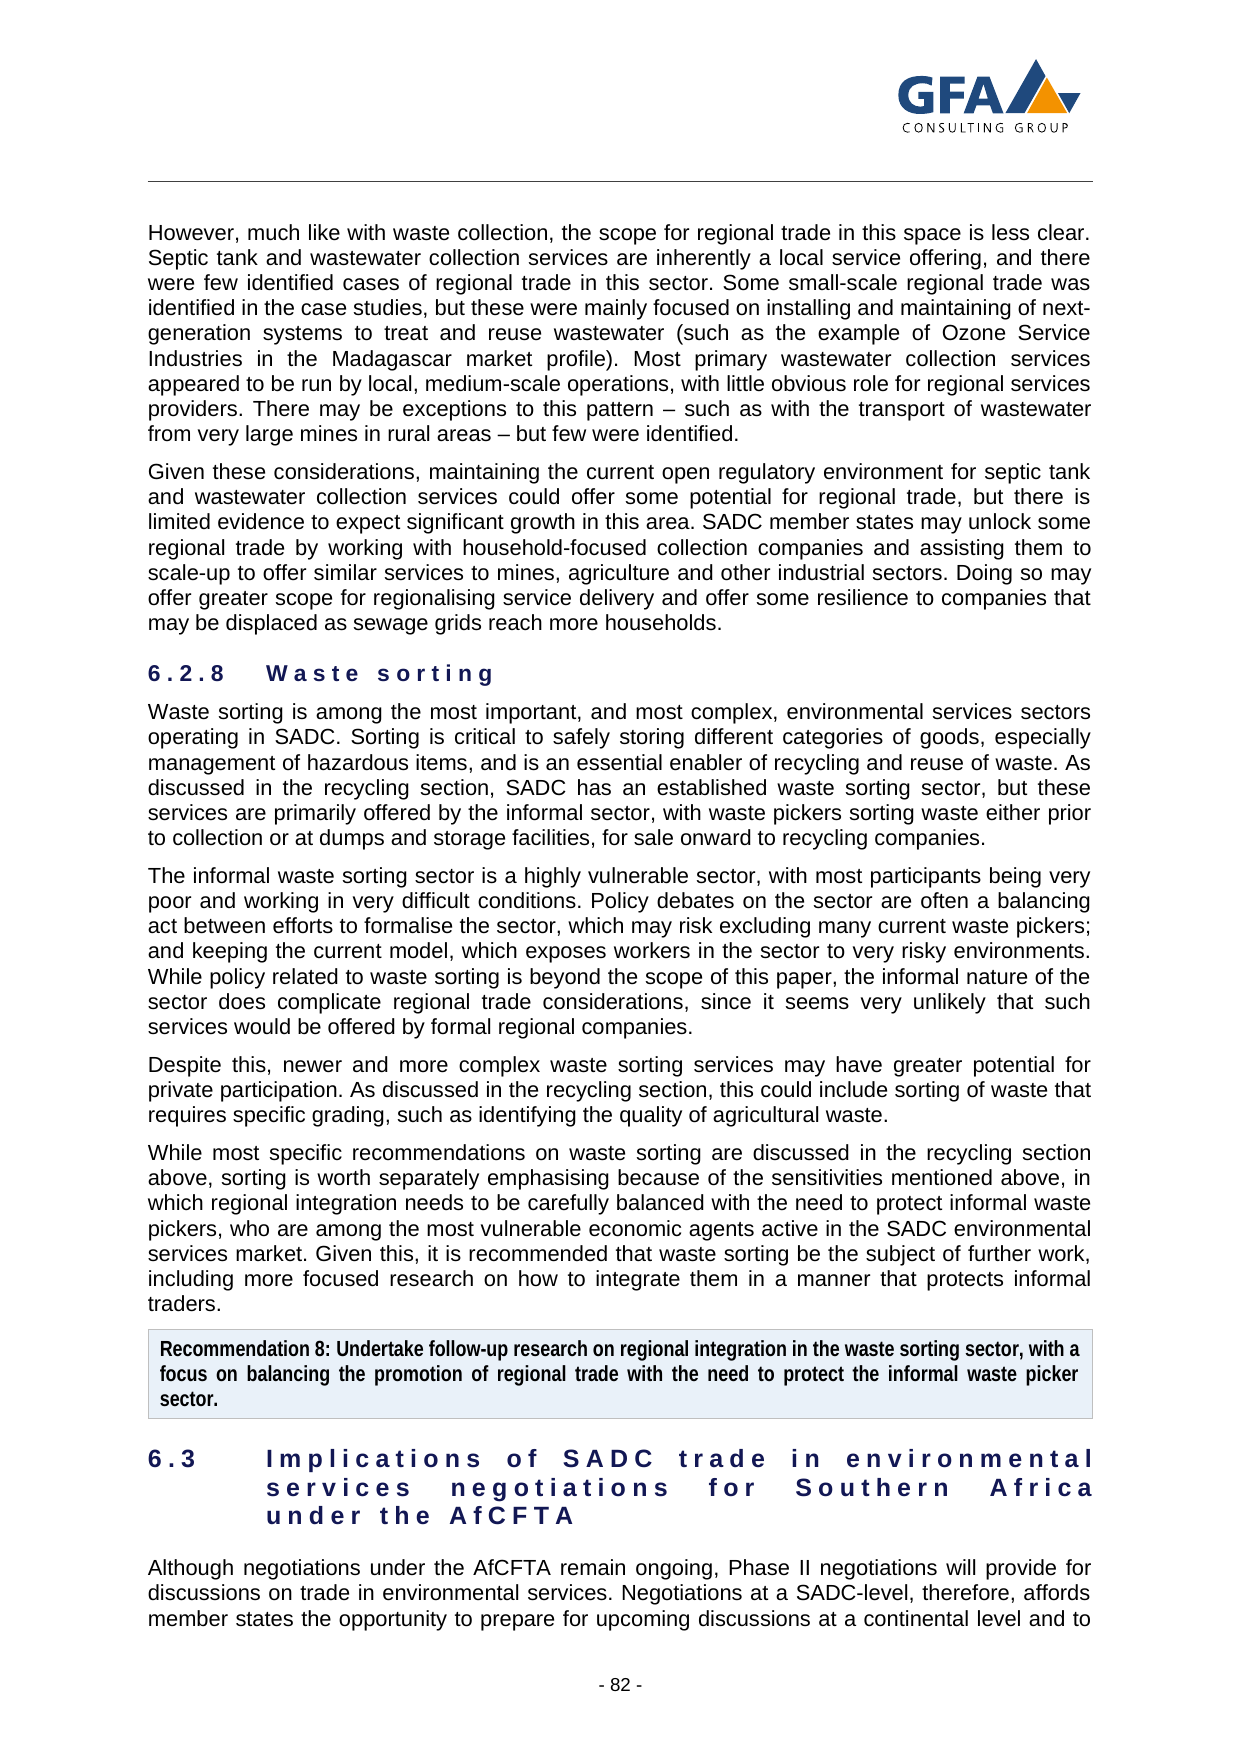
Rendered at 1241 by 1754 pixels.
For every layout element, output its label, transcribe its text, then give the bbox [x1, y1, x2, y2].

text However, much like with waste collection, the scope for regional trade in this space is less clear. Septic tank and wastewater collection services are inherently a local service offering, and there were few identified cases of regional trade in this sector. Some small-scale regional trade was identified in the case studies, but these were mainly focused on installing and maintaining of next-generation systems to treat and reuse wastewater (such as the example of Ozone Service Industries in the Madagascar market profile). Most primary wastewater collection services appeared to be run by local, medium-scale operations, with little obvious role for regional services providers. There may be exceptions to this pattern – such as with the transport of wastewater from very large mines in rural areas – but few were identified. [148, 219, 1092, 446]
text Given these considerations, maintaining the current open regulatory environment for septic tank and wastewater collection services could offer some potential for regional trade, but there is limited evidence to expect significant growth in this area. SADC member states may unlock some regional trade by working with household-focused collection companies and assisting them to scale-up to offer similar services to mines, agriculture and other industrial sectors. Doing so may offer greater scope for regionalising service delivery and offer some resilience to companies that may be displaced as sewage grids reach more households. [148, 459, 1092, 635]
text Waste sorting is among the most important, and most complex, environmental services sectors operating in SADC. Sorting is critical to safely storing different categories of goods, especially management of hazardous items, and is an essential enabler of recycling and reuse of waste. As discussed in the recycling section, SADC has an established waste sorting sector, but these services are primarily offered by the informal sector, with waste pickers sorting waste either prior to collection or at dumps and storage facilities, for sale onward to recycling companies. [148, 699, 1092, 850]
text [148, 1555, 1092, 1631]
subtitle Implications of SADC trade in environmental services negotiations for Southern Africa under the AfCFTA [148, 1444, 1092, 1530]
table_header Recommendation 8: Undertake follow-up research on regional integration in the waste sorting sector, with a focus on balancing the promotion of regional trade with the need to protect the informal waste picker sector. [149, 1330, 1092, 1418]
text While most specific recommendations on waste sorting are discussed in the recycling section above, sorting is worth separately emphasising because of the sensitivities mentioned above, in which regional integration needs to be carefully balanced with the need to protect informal waste pickers, who are among the most vulnerable economic agents active in the SADC environmental services market. Given this, it is recommended that waste sorting be the subject of further work, including more focused research on how to integrate them in a manner that protects informal traders. [148, 1140, 1092, 1316]
subtitle Waste sorting [148, 660, 1092, 687]
text The informal waste sorting sector is a highly vulnerable sector, with most participants being very poor and working in very difficult conditions. Policy debates on the sector are often a balancing act between efforts to formalise the sector, which may risk excluding many current waste pickers; and keeping the current model, which exposes workers in the sector to very risky environments. While policy related to waste sorting is beyond the scope of this paper, the informal nature of the sector does complicate regional trade considerations, since it seems very unlikely that such services would be offered by formal regional companies. [148, 863, 1092, 1039]
text Despite this, newer and more complex waste sorting services may have greater potential for private participation. As discussed in the recycling section, this could include sorting of waste that requires specific grading, such as identifying the quality of agricultural waste. [148, 1052, 1092, 1127]
